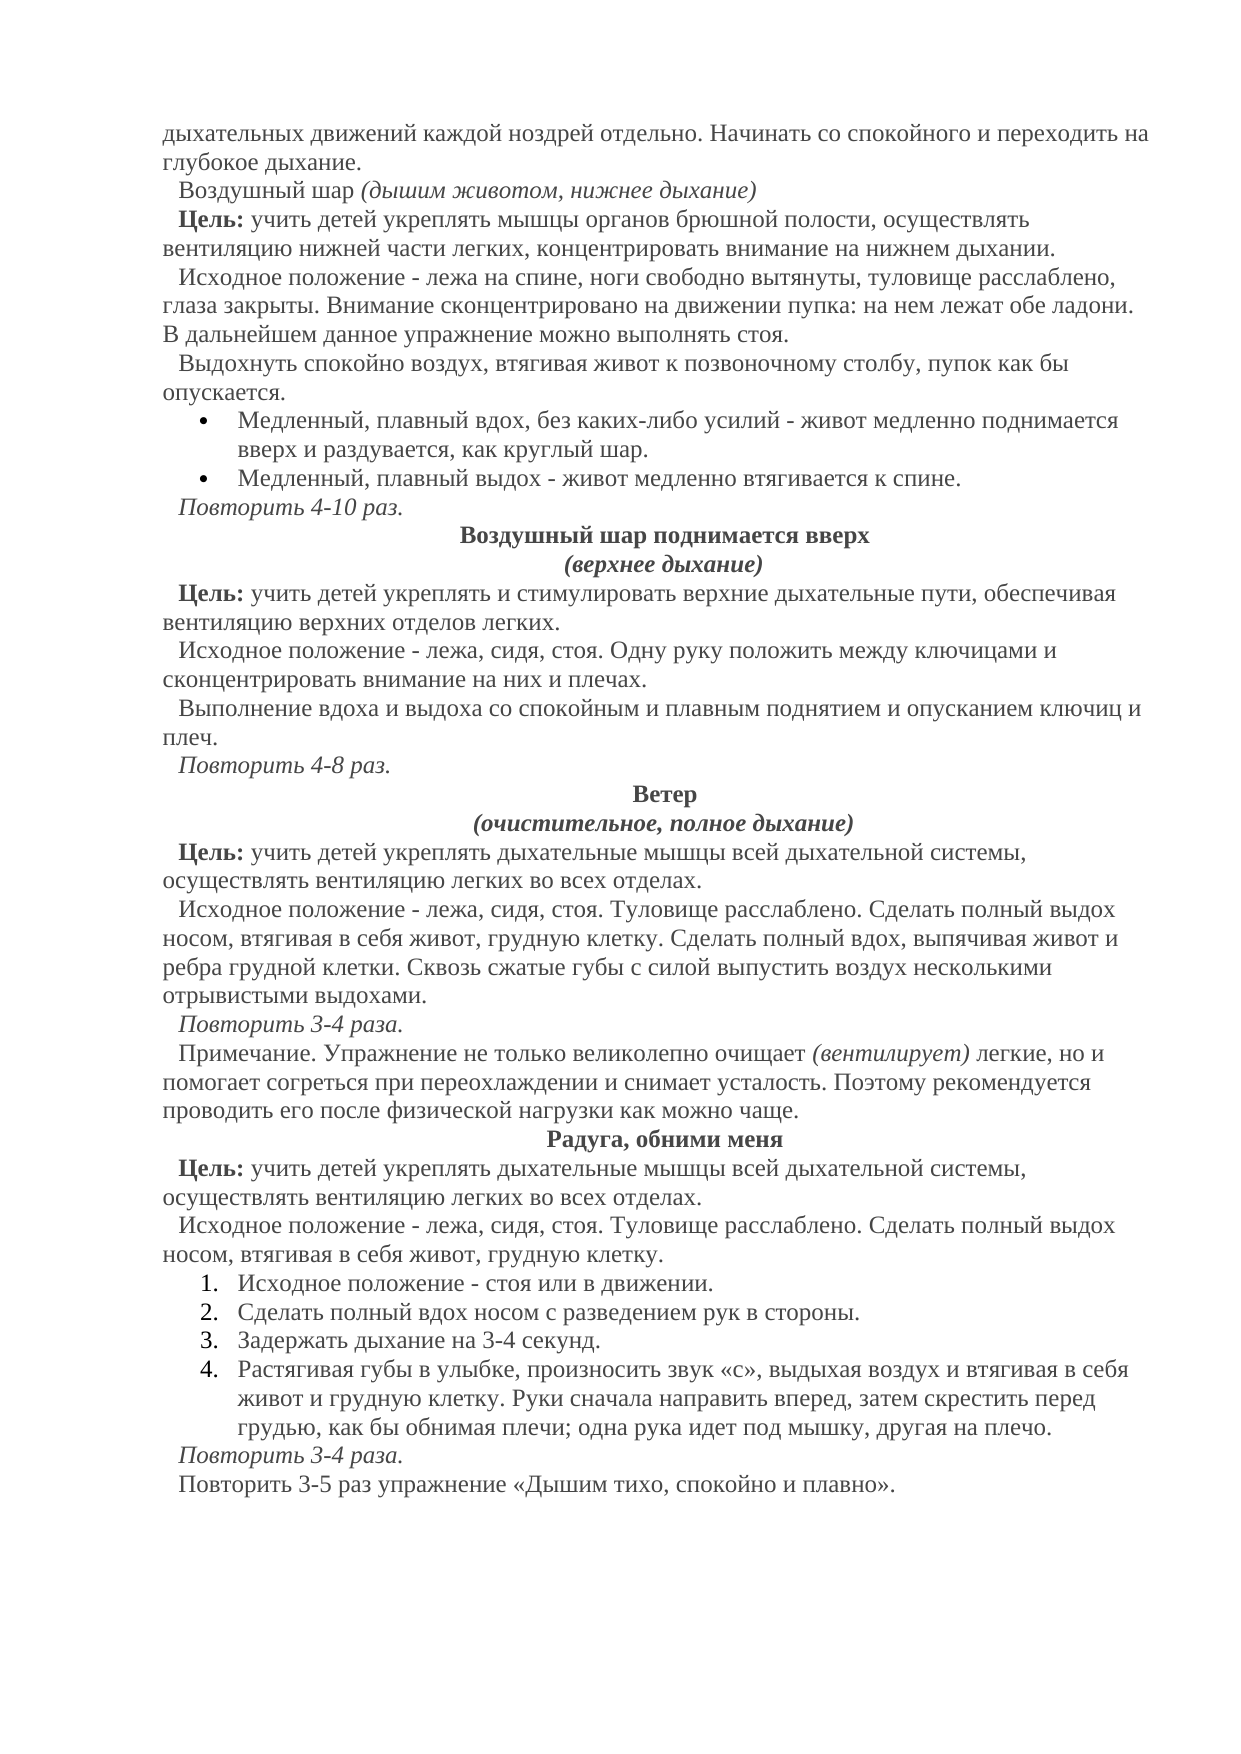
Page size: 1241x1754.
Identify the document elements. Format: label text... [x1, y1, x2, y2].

text Воздушный шар поднимается вверх [162, 521, 1152, 549]
text Исходное положение - лежа на спине, ноги свободно вытянуты, туловище расслаблено, глаза закрыты. Внимание сконцентрировано на движении пупка: на нем лежат обе ладони. В дальнейшем данное упражнение можно выполнять стоя. [162, 262, 1152, 348]
list Сделать полный вдох носом с разведением рук в стороны. [200, 1297, 1152, 1326]
text Повторить 3-4 раза. [162, 1009, 1152, 1038]
list Медленный, плавный выдох - живот медленно втягивается к спине. [200, 463, 1152, 492]
text Исходное положение - лежа, сидя, стоя. Туловище расслаблено. Сделать полный выдох носом, втягивая в себя живот, грудную клетку. [162, 1211, 1152, 1268]
text Цель: учить детей укреплять дыхательные мышцы всей дыхательной системы, осуществлять вентиляцию легких во всех отделах. [162, 837, 1152, 894]
text Ветер [162, 779, 1152, 808]
list Растягивая губы в улыбке, произносить звук «с», выдыхая воздух и втягивая в себя живот и грудную клетку. Руки сначала направить вперед, затем скрестить перед грудью, как бы обнимая плечи; одна рука идет под мышку, другая на плечо. [200, 1354, 1152, 1441]
text Цель: учить детей укреплять мышцы органов брюшной полости, осуществлять вентиляцию нижней части легких, концентрировать внимание на нижнем дыхании. [162, 204, 1152, 262]
text Радуга, обними меня [162, 1124, 1152, 1153]
text Выдохнуть спокойно воздух, втягивая живот к позвоночному столбу, пупок как бы опускается. [162, 348, 1152, 406]
text Исходное положение - лежа, сидя, стоя. Туловище расслаблено. Сделать полный выдох носом, втягивая в себя живот, грудную клетку. Сделать полный вдох, выпячивая живот и ребра грудной клетки. Сквозь сжатые губы с силой выпустить воздух несколькими отрывистыми выдохами. [162, 894, 1152, 1009]
text Цель: учить детей укреплять и стимулировать верхние дыхательные пути, обеспечивая вентиляцию верхних отделов легких. [162, 578, 1152, 636]
text Повторить 4-8 раз. [162, 751, 1152, 779]
text Повторить 4-10 раз. [162, 492, 1152, 521]
text Повторить 3-5 раз упражнение «Дышим тихо, спокойно и плавно». [162, 1469, 1152, 1498]
text (очистительное, полное дыхание) [162, 808, 1152, 837]
text Примечание. Упражнение не только великолепно очищает (вентилирует) легкие, но и помогает согреться при переохлаждении и снимает усталость. Поэтому рекомендуется проводить его после физической нагрузки как можно чаще. [162, 1038, 1152, 1124]
text Цель: учить детей укреплять дыхательные мышцы всей дыхательной системы, осуществлять вентиляцию легких во всех отделах. [162, 1153, 1152, 1211]
text Выполнение вдоха и выдоха со спокойным и плавным поднятием и опусканием ключиц и плеч. [162, 693, 1152, 751]
list Задержать дыхание на 3-4 секунд. [200, 1326, 1152, 1354]
text Воздушный шар (дышим животом, нижнее дыхание) [162, 176, 1152, 204]
text (верхнее дыхание) [162, 549, 1152, 578]
text Исходное положение - лежа, сидя, стоя. Одну руку положить между ключицами и сконцентрировать внимание на них и плечах. [162, 636, 1152, 693]
text Повторить 3-4 раза. [162, 1441, 1152, 1469]
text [162, 118, 1152, 176]
list Исходное положение - стоя или в движении. [200, 1268, 1152, 1297]
list Медленный, плавный вдох, без каких-либо усилий - живот медленно поднимается вверх и раздувается, как круглый шар. [200, 406, 1152, 463]
